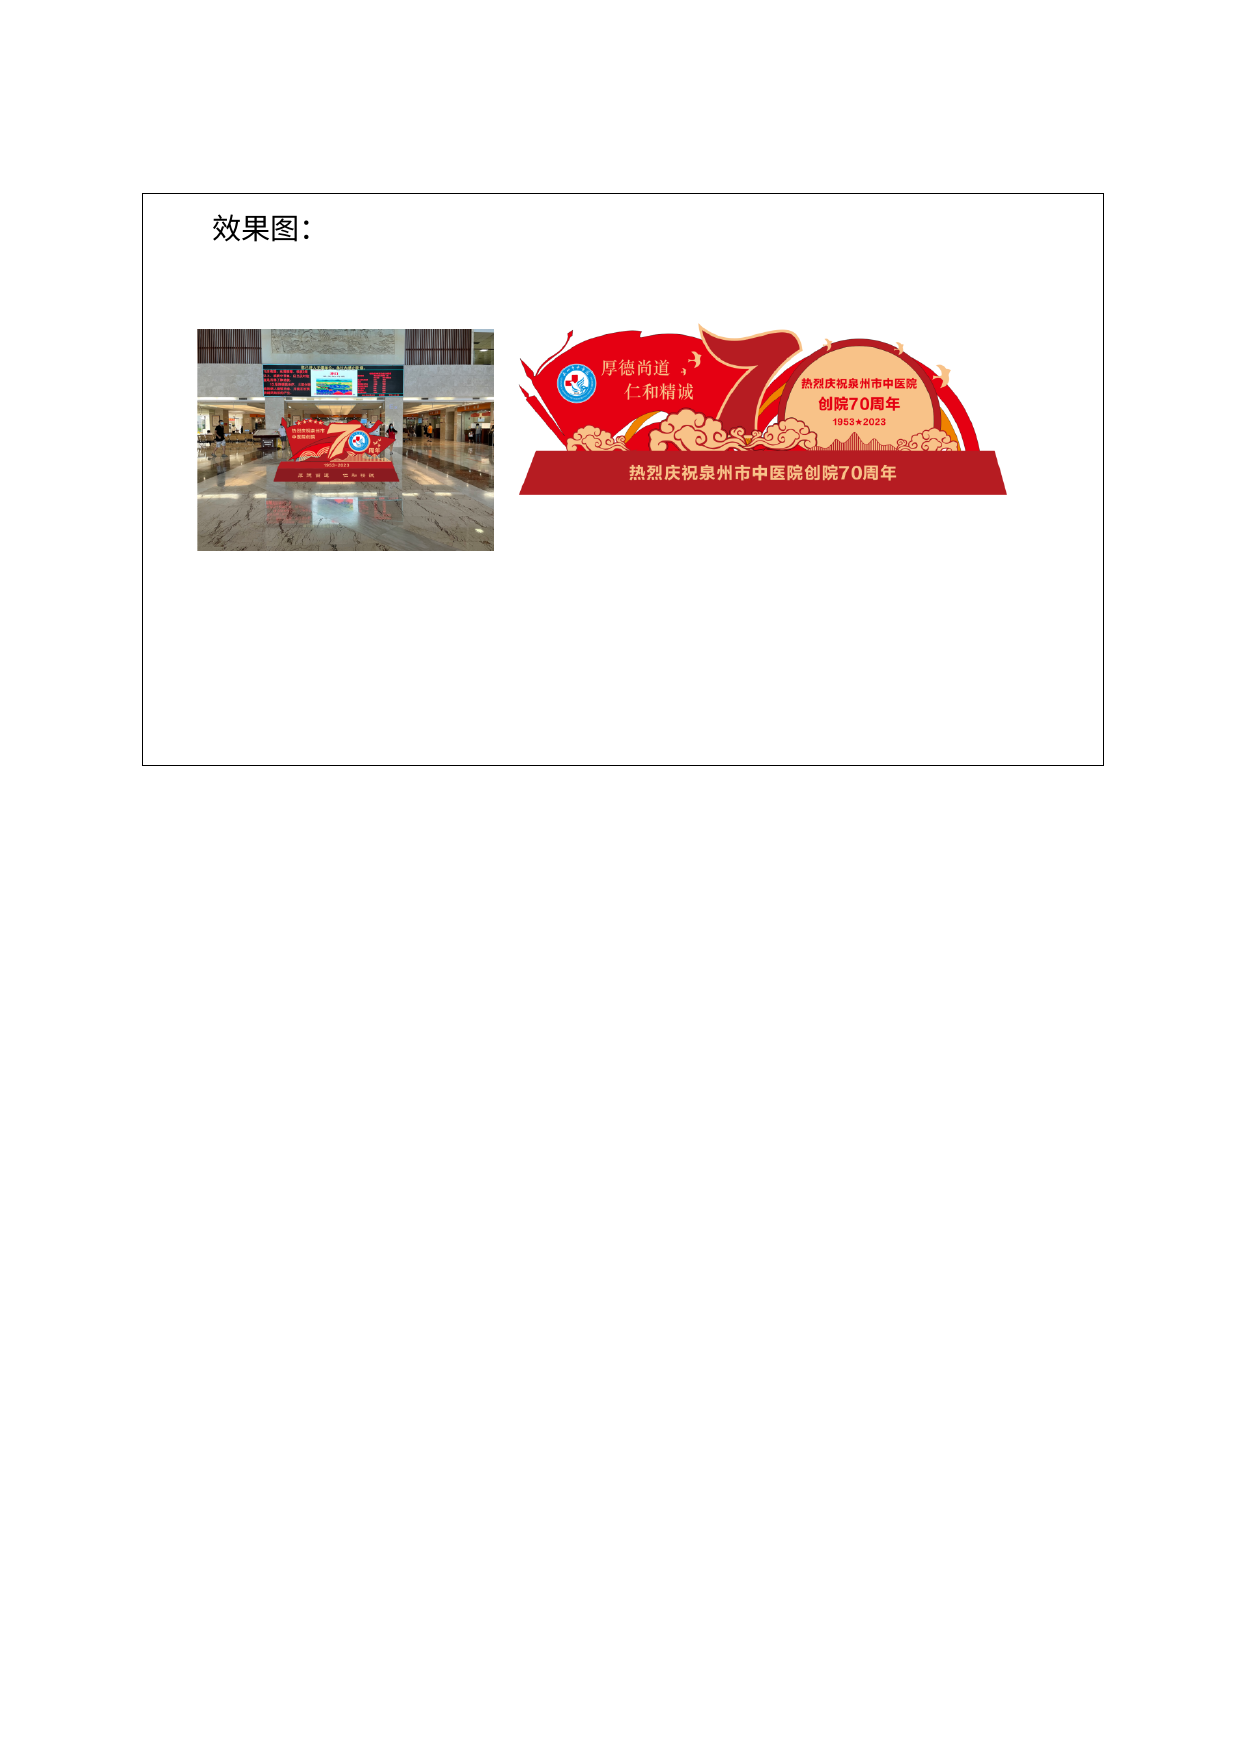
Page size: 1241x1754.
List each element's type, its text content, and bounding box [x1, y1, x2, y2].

table_cell 效果图： [143, 194, 1103, 765]
picture [197, 259, 1013, 551]
